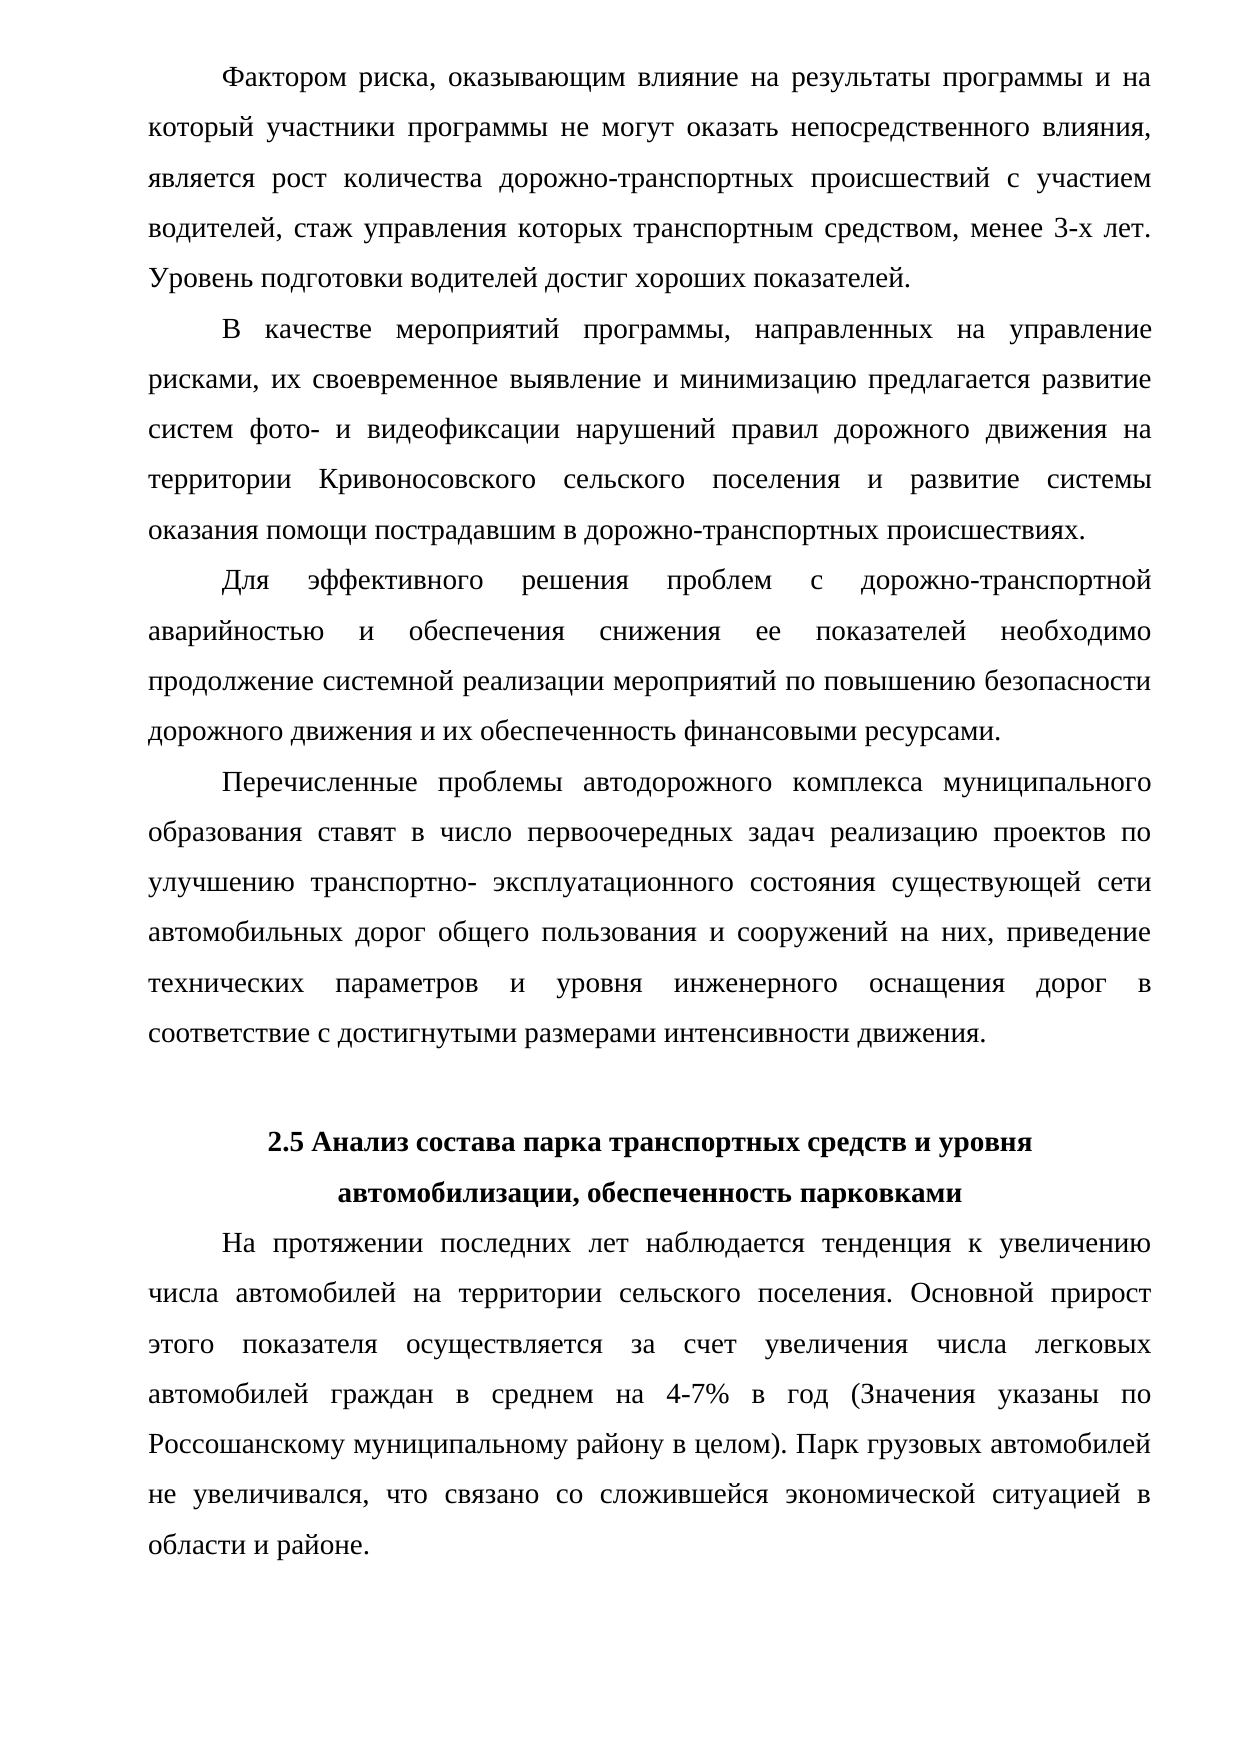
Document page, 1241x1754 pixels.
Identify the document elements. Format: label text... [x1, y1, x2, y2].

text В качестве мероприятий программы, направленных на управление рисками, их своевременное выявление и минимизацию предлагается развитие систем фото- и видеофиксации нарушений правил дорожного движения на территории Кривоносовского сельского поселения и развитие системы оказания помощи пострадавшим в дорожно-транспортных происшествиях. [148, 311, 1153, 546]
text Перечисленные проблемы автодорожного комплекса муниципального образования ставят в число первоочередных задач реализацию проектов по улучшению транспортно- эксплуатационного состояния существующей сети автомобильных дорог общего пользования и сооружений на них, приведение технических параметров и уровня инженерного оснащения дорог в соответствие с достигнутыми размерами интенсивности движения. [148, 764, 1152, 1049]
subtitle Анализ состава парка транспортных средств и уровня автомобилизации, обеспеченность парковками [267, 1124, 1033, 1208]
text На протяжении последних лет наблюдается тенденция к увеличению числа автомобилей на территории сельского поселения. Основной прирост этого показателя осуществляется за счет увеличения числа легковых автомобилей граждан в среднем на 4-7% в год (Значения указаны по Россошанскому муниципальному району в целом). Парк грузовых автомобилей не увеличивался, что связано со сложившейся экономической ситуацией в области и районе. [148, 1225, 1152, 1561]
text Фактором риска, оказывающим влияние на результаты программы и на который участники программы не могут оказать непосредственного влияния, является рост количества дорожно-транспортных происшествий с участием водителей, стаж управления которых транспортным средством, менее 3-х лет. Уровень подготовки водителей достиг хороших показателей. [148, 59, 1152, 294]
text Для эффективного решения проблем с дорожно-транспортной аварийностью и обеспечения снижения ее показателей необходимо продолжение системной реализации мероприятий по повышению безопасности дорожного движения и их обеспеченность финансовыми ресурсами. [148, 562, 1152, 747]
